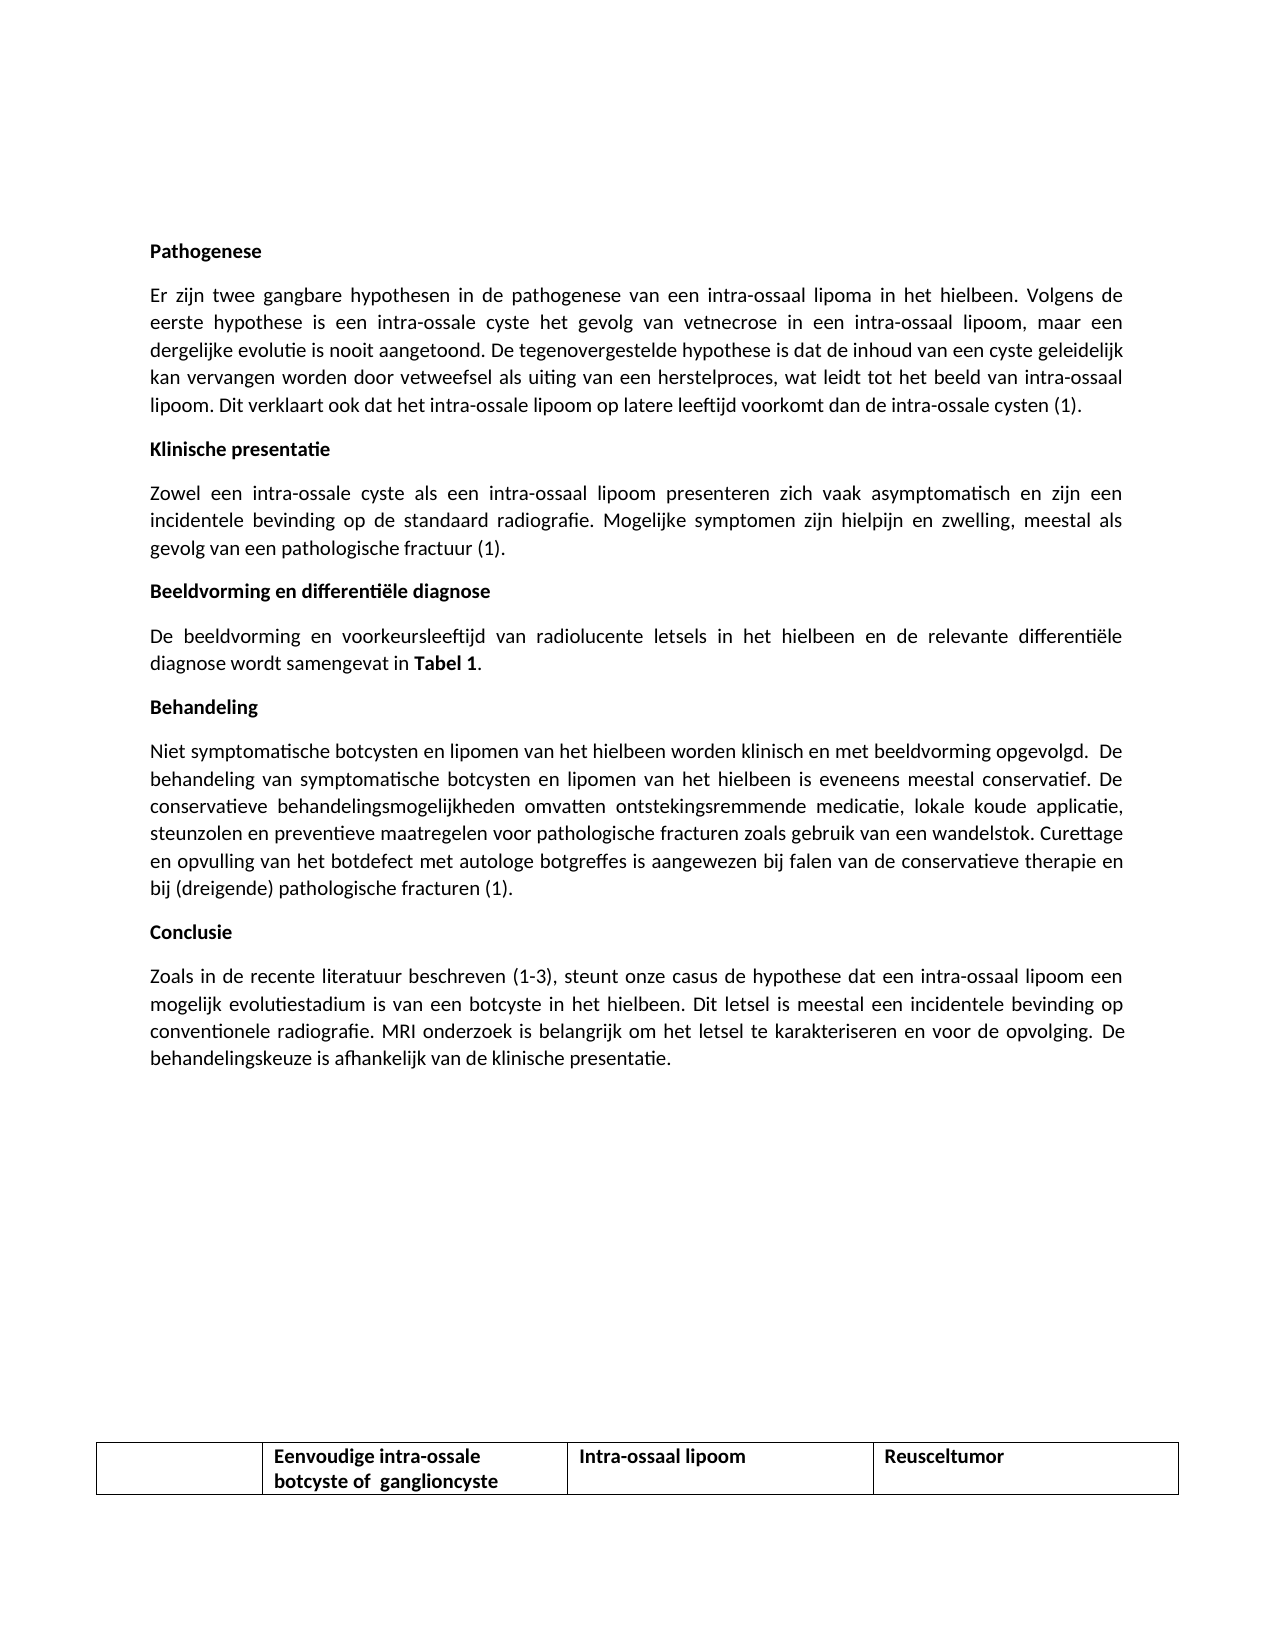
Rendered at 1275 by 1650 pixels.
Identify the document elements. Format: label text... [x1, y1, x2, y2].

table_header Intra-ossaal lipoom [568, 1443, 873, 1494]
text Pathogenese [150, 238, 1125, 263]
text Klinische presentatie [150, 436, 1125, 461]
text Er zijn twee gangbare hypothesen in de pathogenese van een intra-ossaal lipoma in het hielbeen. Volgens de eerste hypothese is een intra-ossale cyste het gevolg van vetnecrose in een intra-ossaal lipoom, maar een dergelijke evolutie is nooit aangetoond. De tegenovergestelde hypothese is dat de inhoud van een cyste geleidelijk kan vervangen worden door vetweefsel als uiting van een herstelproces, wat leidt tot het beeld van intra-ossaal lipoom. Dit verklaart ook dat het intra-ossale lipoom op latere leeftijd voorkomt dan de intra-ossale cysten (1). [150, 282, 1125, 417]
text Beeldvorming en differentiële diagnose [150, 579, 1125, 604]
text Zowel een intra-ossale cyste als een intra-ossaal lipoom presenteren zich vaak asymptomatisch en zijn een incidentele bevinding op de standaard radiografie. Mogelijke symptomen zijn hielpijn en zwelling, meestal als gevolg van een pathologische fractuur (1). [150, 480, 1125, 560]
table_header [97, 1443, 262, 1494]
text Niet symptomatische botcysten en lipomen van het hielbeen worden klinisch en met beeldvorming opgevolgd. De behandeling van symptomatische botcysten en lipomen van het hielbeen is eveneens meestal conservatief. De conservatieve behandelingsmogelijkheden omvatten ontstekingsremmende medicatie, lokale koude applicatie, steunzolen en preventieve maatregelen voor pathologische fracturen zoals gebruik van een wandelstok. Curettage en opvulling van het botdefect met autologe botgreffes is aangewezen bij falen van de conservatieve therapie en bij (dreigende) pathologische fracturen (1). [150, 738, 1125, 901]
text Zoals in de recente literatuur beschreven (1-3), steunt onze casus de hypothese dat een intra-ossaal lipoom een mogelijk evolutiestadium is van een botcyste in het hielbeen. Dit letsel is meestal een incidentele bevinding op conventionele radiografie. MRI onderzoek is belangrijk om het letsel te karakteriseren en voor de opvolging. De behandelingskeuze is afhankelijk van de klinische presentatie. [150, 963, 1125, 1071]
table_header Eenvoudige intra-ossale botcyste of ganglioncyste [263, 1443, 567, 1494]
text Behandeling [150, 694, 1125, 720]
table_header Reusceltumor [874, 1443, 1178, 1494]
text De beeldvorming en voorkeursleeftijd van radiolucente letsels in het hielbeen en de relevante differentiële diagnose wordt samengevat in Tabel 1. [150, 623, 1125, 676]
text Conclusie [150, 919, 1125, 945]
